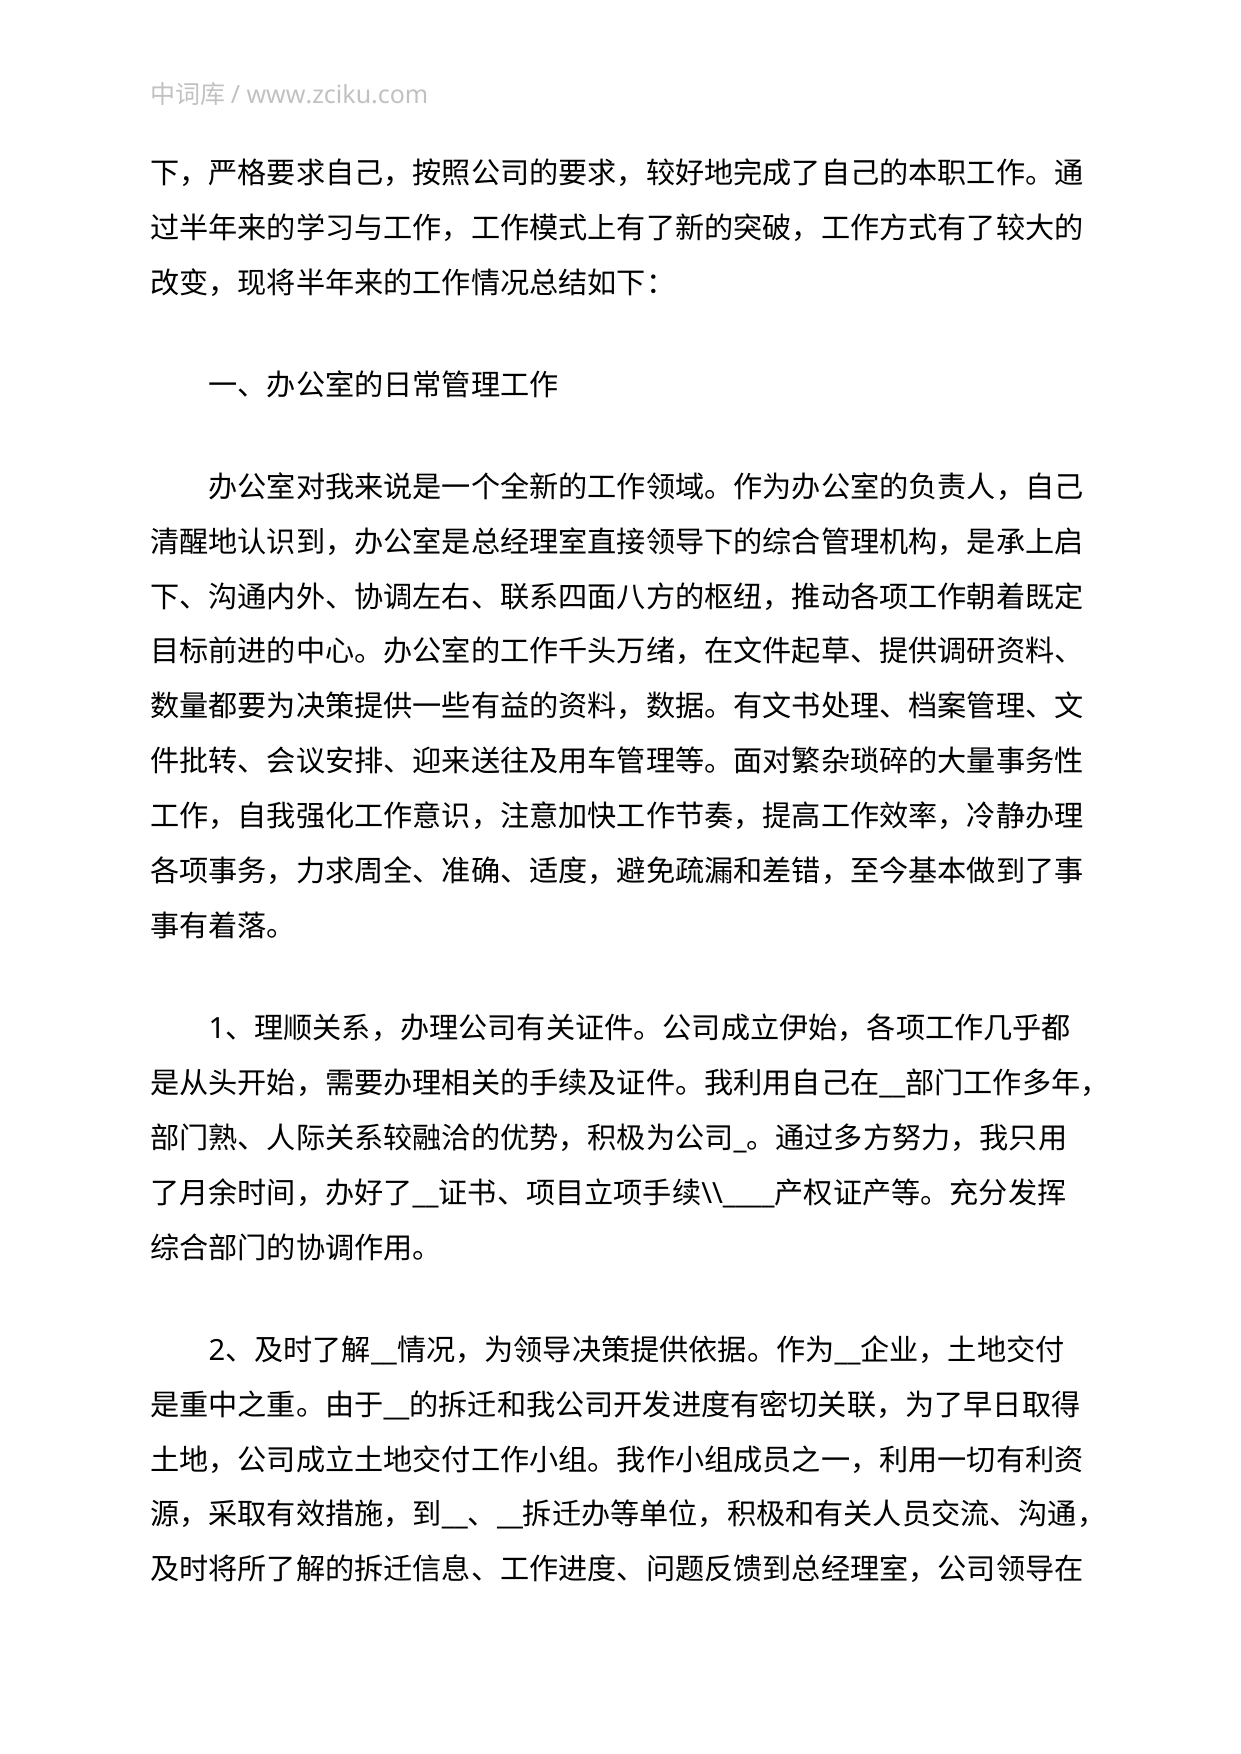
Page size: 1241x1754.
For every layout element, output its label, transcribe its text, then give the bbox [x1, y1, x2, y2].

text 一、办公室的日常管理工作 [150, 362, 1090, 404]
text 1、理顺关系，办理公司有关证件。公司成立伊始，各项工作几乎都是从头开始，需要办理相关的手续及证件。我利用自己在__部门工作多年，部门熟、人际关系较融洽的优势，积极为公司_。通过多方努力，我只用了月余时间，办好了__证书、项目立项手续\\____产权证产等。充分发挥综合部门的协调作用。 [150, 1004, 1090, 1267]
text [150, 150, 1090, 302]
text 办公室对我来说是一个全新的工作领域。作为办公室的负责人，自己清醒地认识到，办公室是总经理室直接领导下的综合管理机构，是承上启下、沟通内外、协调左右、联系四面八方的枢纽，推动各项工作朝着既定目标前进的中心。办公室的工作千头万绪，在文件起草、提供调研资料、数量都要为决策提供一些有益的资料，数据。有文书处理、档案管理、文件批转、会议安排、迎来送往及用车管理等。面对繁杂琐碎的大量事务性工作，自我强化工作意识，注意加快工作节奏，提高工作效率，冷静办理各项事务，力求周全、准确、适度，避免疏漏和差错，至今基本做到了事事有着落。 [150, 463, 1090, 945]
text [150, 1326, 1090, 1588]
